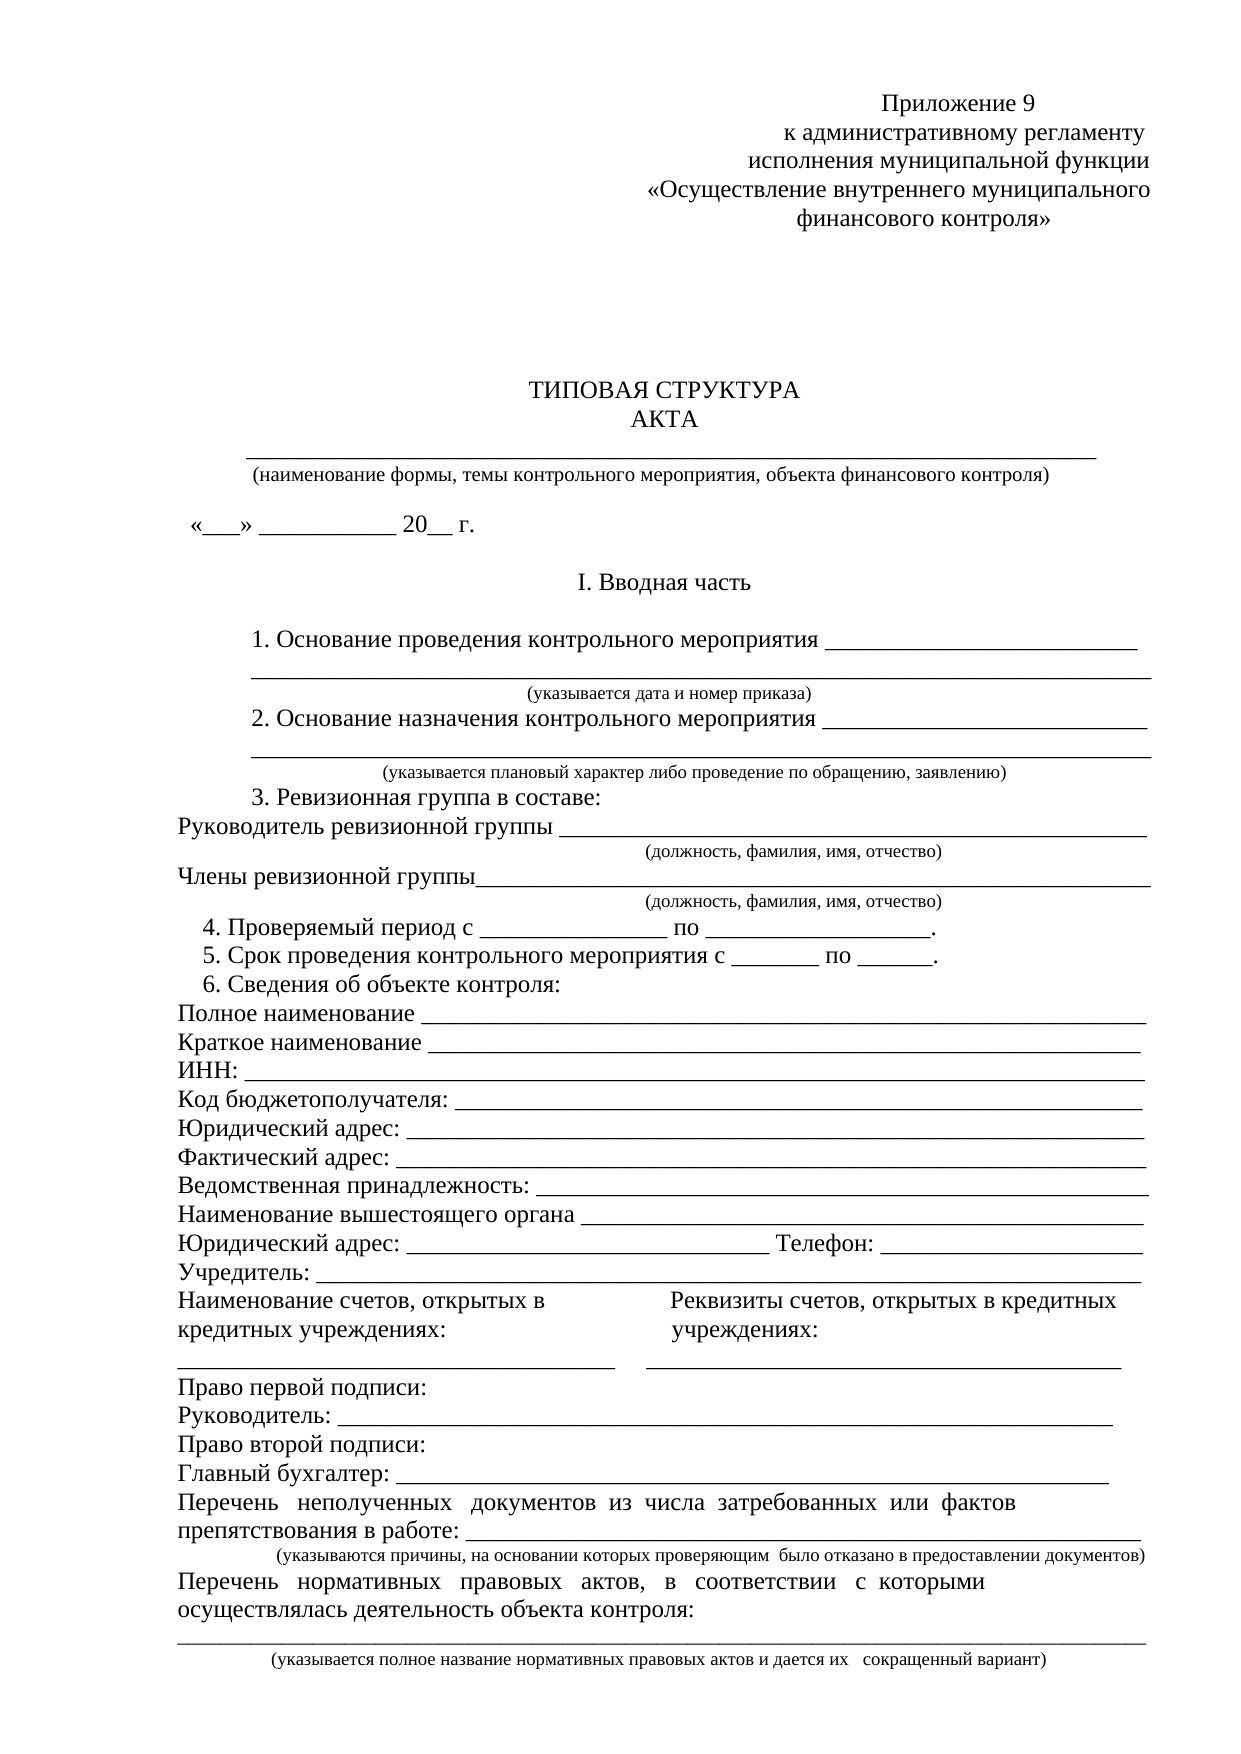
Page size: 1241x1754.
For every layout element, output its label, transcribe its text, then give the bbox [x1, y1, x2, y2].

text финансового контроля» [177, 203, 1152, 232]
text Фактический адрес: ____________________________________________________________ [177, 1142, 1152, 1171]
text исполнения муниципальной функции [177, 145, 1152, 174]
text 5. Срок проведения контрольного мероприятия с _______ по ______. [177, 941, 1152, 969]
text Наименование счетов, открытых в Реквизиты счетов, открытых в кредитных [177, 1286, 1152, 1314]
text Приложение 9 [177, 88, 1152, 117]
text (указывается плановый характер либо проведение по обращению, заявлению) [177, 761, 1152, 782]
text 1. Основание проведения контрольного мероприятия _________________________ [177, 624, 1152, 653]
text Ведомственная принадлежность: _________________________________________________ [177, 1171, 1152, 1199]
text Руководитель ревизионной группы _______________________________________________ [177, 811, 1152, 840]
text «Осуществление внутреннего муниципального [177, 174, 1152, 203]
text ________________________________________________________________________ [177, 732, 1152, 761]
text 4. Проверяемый период с _______________ по __________________. [177, 912, 1152, 941]
text АКТА [177, 404, 1152, 433]
text Перечень нормативных правовых актов, в соответствии с которыми [177, 1566, 1152, 1594]
text Полное наименование __________________________________________________________ [177, 998, 1152, 1027]
text (указывается полное название нормативных правовых актов и дается их сокращенный вариант) [177, 1647, 1152, 1669]
text Краткое наименование _________________________________________________________ [177, 1027, 1152, 1056]
text Наименование вышестоящего органа _____________________________________________ [177, 1199, 1152, 1228]
text (должность, фамилия, имя, отчество) [177, 840, 1152, 861]
text (указываются причины, на основании которых проверяющим было отказано в предоставлении документов) [177, 1544, 1152, 1566]
text Члены ревизионной группы______________________________________________________ [177, 861, 1152, 890]
text Главный бухгалтер: _________________________________________________________ [177, 1458, 1152, 1487]
text к административному регламенту [177, 117, 1152, 145]
text Перечень неполученных документов из числа затребованных или фактов [177, 1487, 1152, 1516]
text Юридический адрес: ___________________________________________________________ [177, 1113, 1152, 1142]
text ___________________________________ ______________________________________ [177, 1343, 1152, 1372]
text ИНН: ________________________________________________________________________ [177, 1056, 1152, 1084]
text кредитных учреждениях: учреждениях: [177, 1314, 1152, 1343]
text Право первой подписи: [177, 1372, 1152, 1401]
text 6. Сведения об объекте контроля: [177, 969, 1152, 998]
text 3. Ревизионная группа в составе: [177, 782, 1152, 811]
text ТИПОВАЯ СТРУКТУРА [177, 375, 1152, 404]
text Код бюджетополучателя: _______________________________________________________ [177, 1084, 1152, 1113]
text I. Вводная часть [177, 567, 1152, 596]
text (должность, фамилия, имя, отчество) [177, 890, 1152, 912]
text Юридический адрес: _____________________________ Телефон: _____________________ [177, 1228, 1152, 1257]
text Учредитель: __________________________________________________________________ [177, 1257, 1152, 1286]
text ________________________________________________________________________ [177, 653, 1152, 682]
text ____________________________________________________________________ [177, 433, 1152, 462]
text «___» ___________ 20__ г. [177, 509, 1152, 538]
text 2. Основание назначения контрольного мероприятия __________________________ [177, 703, 1152, 732]
text препятствования в работе: ______________________________________________________ [177, 1516, 1152, 1544]
text Право второй подписи: [177, 1429, 1152, 1458]
text Руководитель: ______________________________________________________________ [177, 1401, 1152, 1429]
text (наименование формы, темы контрольного мероприятия, объекта финансового контроля) [177, 462, 1152, 486]
text (указывается дата и номер приказа) [177, 682, 1152, 703]
text осуществлялась деятельность объекта контроля: _____________________________________________________________________________________________ [177, 1594, 1152, 1647]
